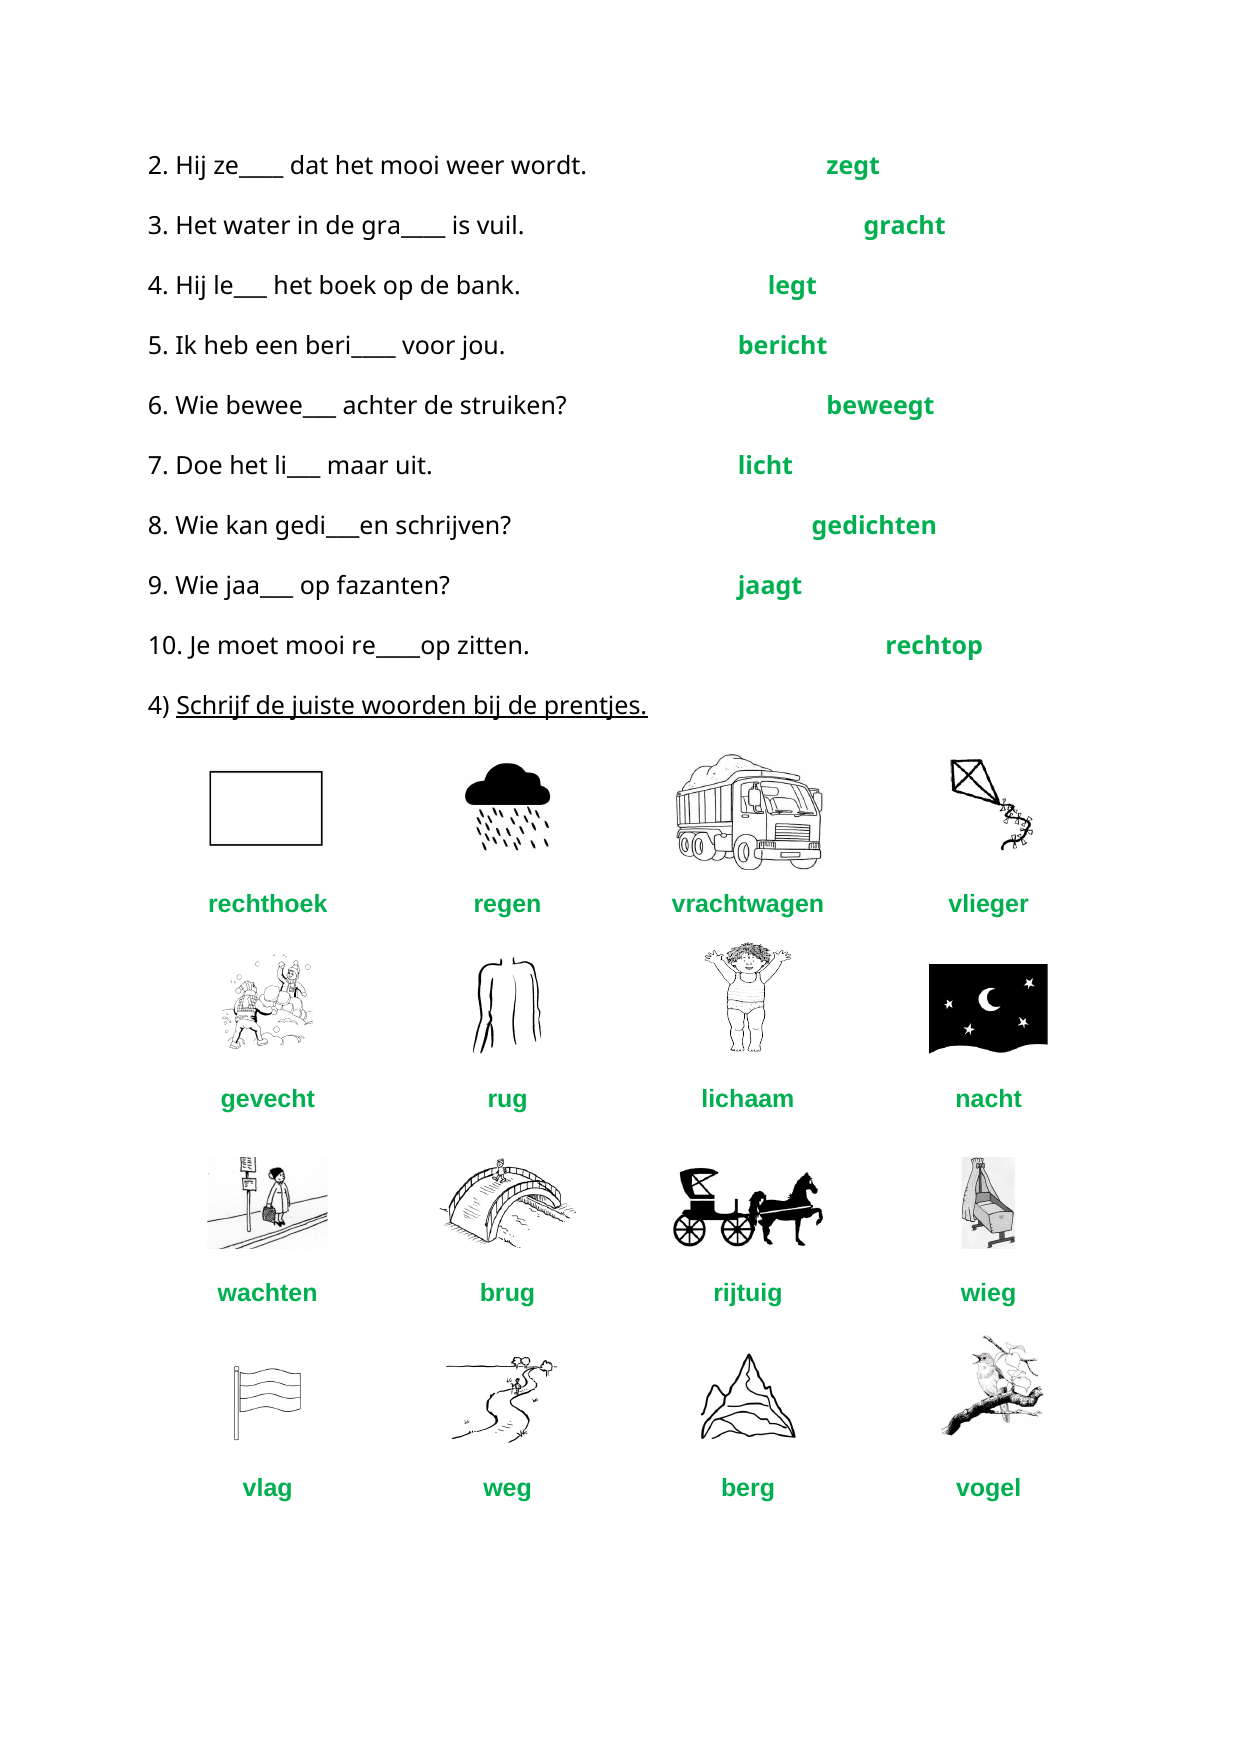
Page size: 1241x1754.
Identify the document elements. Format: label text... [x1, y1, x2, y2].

table_cell vlag [148, 1468, 387, 1527]
table_header [627, 748, 868, 883]
picture [672, 1166, 824, 1249]
picture [472, 956, 542, 1054]
table_header [388, 748, 627, 883]
table_cell [627, 1332, 868, 1468]
table_cell [869, 943, 1108, 1078]
table_cell weg [388, 1468, 627, 1527]
table_cell [869, 1332, 1108, 1468]
text 3. Het water in de gra____ is vuil. gracht [148, 208, 1093, 242]
picture [222, 950, 313, 1054]
table_cell regen [388, 884, 627, 942]
table_cell wieg [869, 1273, 1108, 1332]
text 4. Hij le___ het boek op de bank. legt [148, 268, 1093, 302]
table_cell [148, 1332, 387, 1468]
text 7. Doe het li___ maar uit. licht [148, 448, 1093, 482]
text 4) Schrijf de juiste woorden bij de prentjes. [148, 688, 1093, 722]
picture [230, 1363, 305, 1443]
table_cell [388, 943, 627, 1078]
table_cell [388, 1332, 627, 1468]
picture [196, 760, 339, 859]
table_cell [627, 1138, 868, 1273]
table_header [869, 748, 1108, 883]
table_cell wachten [148, 1273, 387, 1332]
picture [445, 1357, 570, 1443]
picture [961, 1157, 1016, 1249]
text 2. Hij ze____ dat het mooi weer wordt. zegt [148, 148, 1093, 182]
text 6. Wie bewee___ achter de struiken? beweegt [148, 388, 1093, 422]
table_cell [148, 943, 387, 1078]
table_cell berg [627, 1468, 868, 1527]
table_cell nacht [869, 1078, 1108, 1137]
table_cell rug [388, 1078, 627, 1137]
table_cell [148, 1138, 387, 1273]
text 8. Wie kan gedi___en schrijven? gedichten [148, 508, 1093, 542]
table_cell [627, 943, 868, 1078]
table_cell brug [388, 1273, 627, 1332]
picture [923, 1332, 1053, 1444]
picture [454, 756, 561, 859]
table_header [148, 748, 387, 883]
table_cell [388, 1138, 627, 1273]
picture [929, 964, 1048, 1054]
picture [681, 1349, 814, 1443]
table_cell rijtuig [627, 1273, 868, 1332]
table_cell vrachtwagen [627, 884, 868, 942]
picture [931, 755, 1046, 859]
table_cell gevecht [148, 1078, 387, 1137]
table_cell rechthoek [148, 884, 387, 942]
table_cell vogel [869, 1468, 1108, 1527]
table_cell vlieger [869, 884, 1108, 942]
table_cell [869, 1138, 1108, 1273]
picture [207, 1157, 328, 1249]
picture [702, 942, 793, 1054]
picture [668, 747, 827, 870]
text 9. Wie jaa___ op fazanten? jaagt [148, 568, 1093, 602]
text 5. Ik heb een beri____ voor jou. bericht [148, 328, 1093, 362]
picture [438, 1157, 577, 1249]
text 10. Je moet mooi re____op zitten. rechtop [148, 628, 1093, 662]
table_cell lichaam [627, 1078, 868, 1137]
